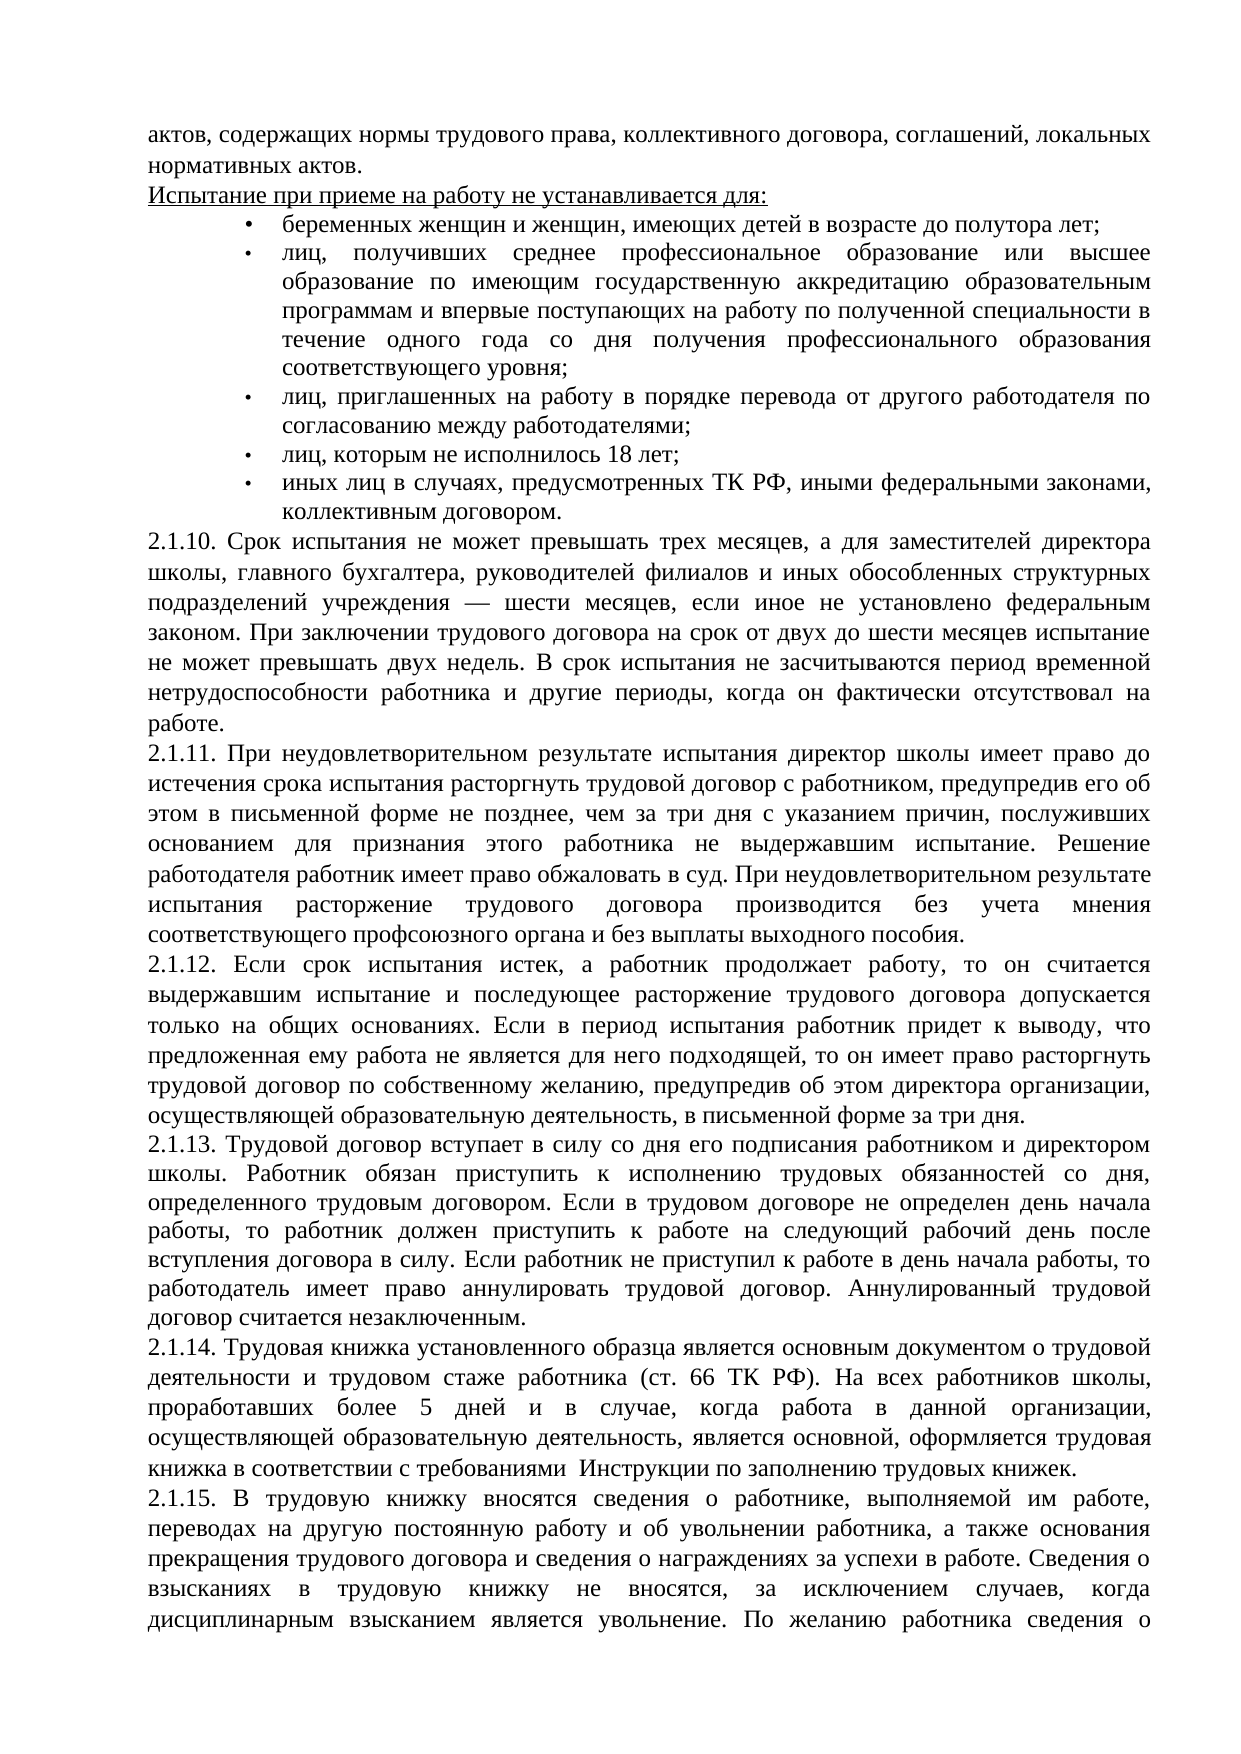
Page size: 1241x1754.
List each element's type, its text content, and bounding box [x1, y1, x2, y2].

list лиц, приглашенных на работу в порядке перевода от другого работодателя по согласованию между работодателями; [244, 381, 1152, 439]
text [148, 118, 1152, 178]
text 2.1.13. Трудовой договор вступает в силу со дня его подписания работником и директором школы. Работник обязан приступить к исполнению трудовых обязанностей со дня, определенного трудовым договором. Если в трудовом договоре не определен день начала работы, то работник должен приступить к работе на следующий рабочий день после вступления договора в силу. Если работник не приступил к работе в день начала работы, то работодатель имеет право аннулировать трудовой договор. Аннулированный трудовой договор считается незаключенным. [148, 1129, 1152, 1330]
list лиц, получивших среднее профессиональное образование или высшее образование по имеющим государственную аккредитацию образовательным программам и впервые поступающих на работу по полученной специальности в течение одного года со дня получения профессионального образования соответствующего уровня; [244, 237, 1152, 381]
text 2.1.12. Если срок испытания истек, а работник продолжает работу, то он считается выдержавшим испытание и последующее расторжение трудового договора допускается только на общих основаниях. Если в период испытания работник придет к выводу, что предложенная ему работа не является для него подходящей, то он имеет право расторгнуть трудовой договор по собственному желанию, предупредив об этом директора организации, осуществляющей образовательную деятельность, в письменной форме за три дня. [148, 948, 1152, 1129]
text Испытание при приеме на работу не устанавливается для: [148, 178, 1152, 209]
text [148, 1481, 1152, 1632]
text 2.1.10. Срок испытания не может превышать трех месяцев, а для заместителей директора школы, главного бухгалтера, руководителей филиалов и иных обособленных структурных подразделений учреждения — шести месяцев, если иное не установлено федеральным законом. При заключении трудового договора на срок от двух до шести месяцев испытание не может превышать двух недель. В срок испытания не засчитываются период временной нетрудоспособности работника и другие периоды, когда он фактически отсутствовал на работе. [148, 525, 1152, 736]
list беременных женщин и женщин, имеющих детей в возрасте до полутора лет; [244, 209, 1152, 237]
text 2.1.11. При неудовлетворительном результате испытания директор школы имеет право до истечения срока испытания расторгнуть трудовой договор с работником, предупредив его об этом в письменной форме не позднее, чем за три дня с указанием причин, послуживших основанием для признания этого работника не выдержавшим испытание. Решение работодателя работник имеет право обжаловать в суд. При неудовлетворительном результате испытания расторжение трудового договора производится без учета мнения соответствующего профсоюзного органа и без выплаты выходного пособия. [148, 736, 1152, 948]
list лиц, которым не исполнилось 18 лет; [244, 439, 1152, 467]
text 2.1.14. Трудовая книжка установленного образца является основным документом о трудовой деятельности и трудовом стаже работника (ст. 66 ТК РФ). На всех работников школы, проработавших более 5 дней и в случае, когда работа в данной организации, осуществляющей образовательную деятельность, является основной, оформляется трудовая книжка в соответствии с требованиями Инструкции по заполнению трудовых книжек. [148, 1330, 1152, 1481]
list иных лиц в случаях, предусмотренных ТК РФ, иными федеральными законами, коллективным договором. [244, 467, 1152, 525]
